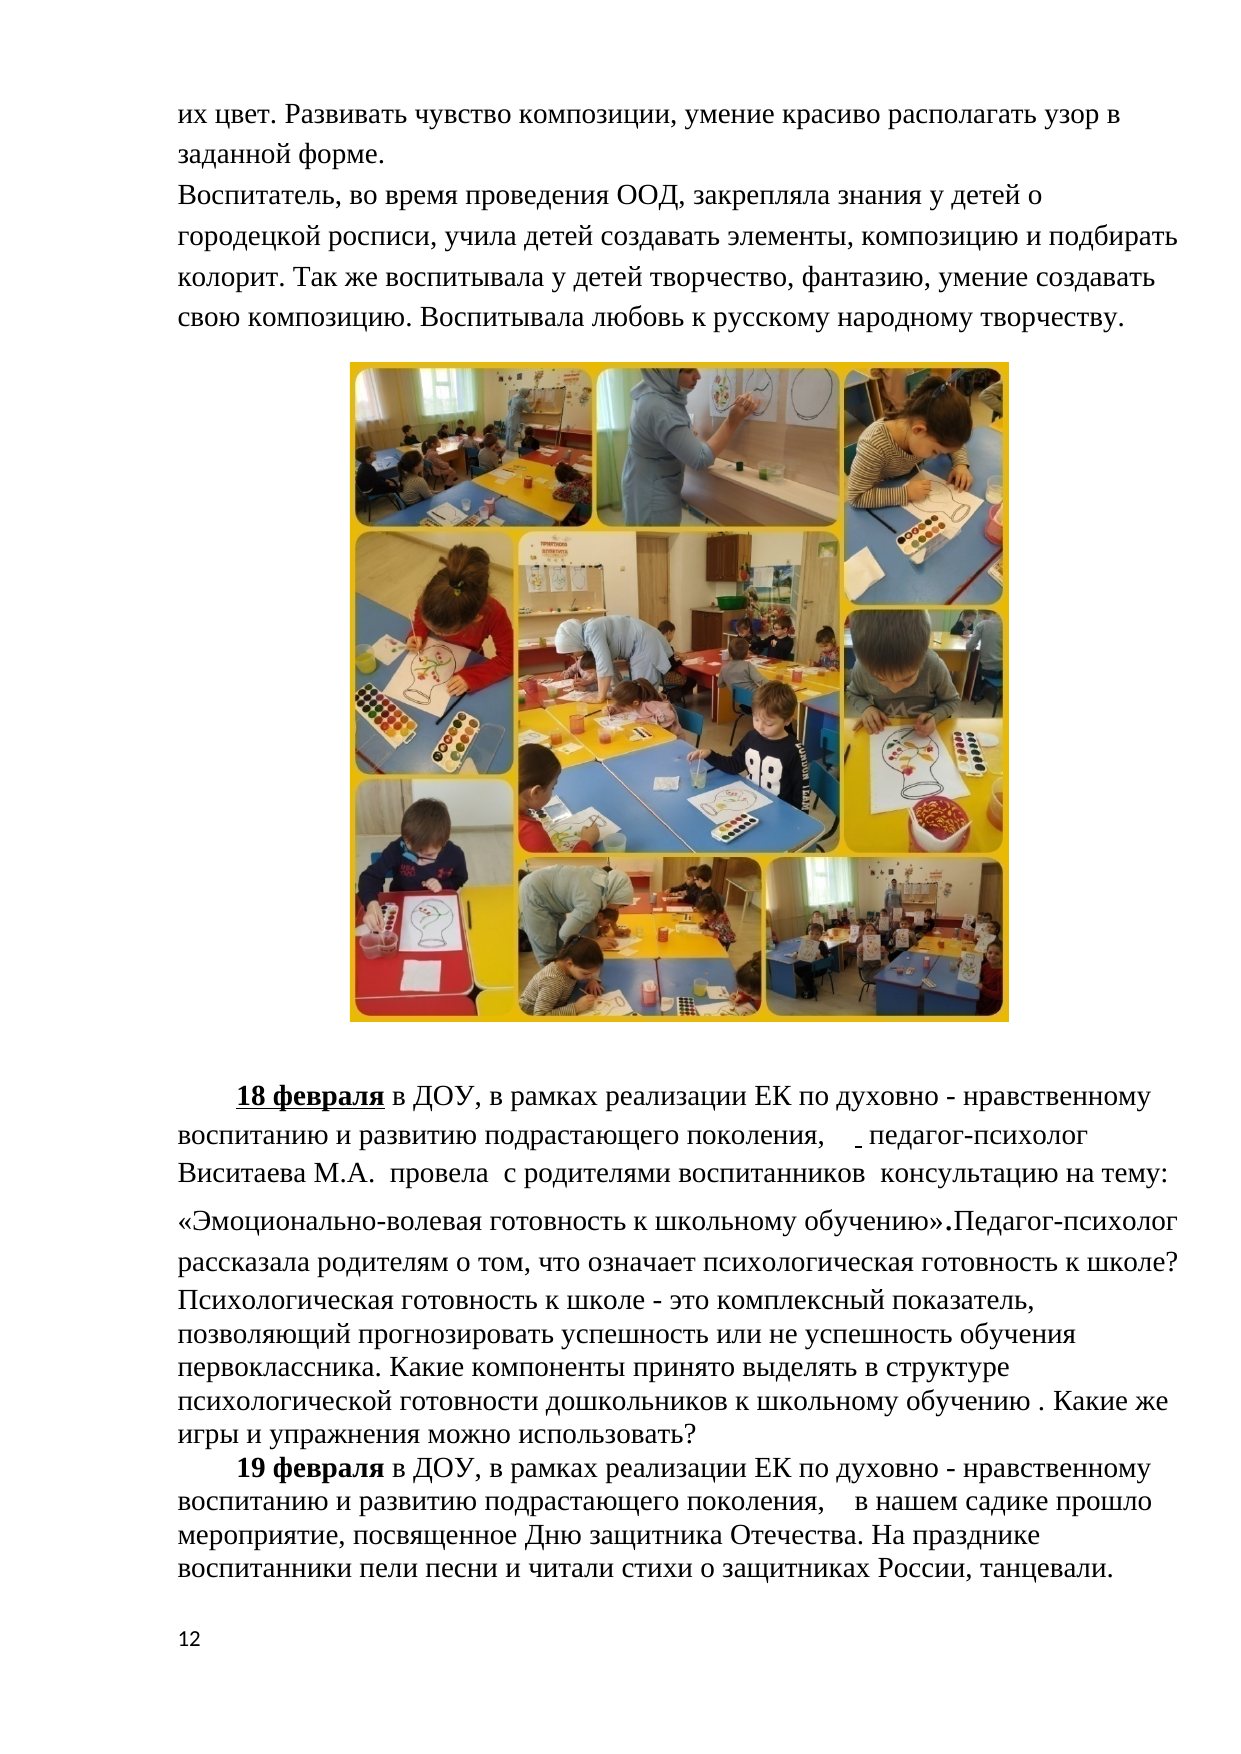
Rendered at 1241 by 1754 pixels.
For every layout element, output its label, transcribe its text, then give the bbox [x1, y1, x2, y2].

picture [349, 362, 1009, 1022]
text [177, 89, 1181, 333]
text Психологическая готовность к школе - это комплексный показатель, позволяющий прогнозировать успешность или не успешность обучения первоклассника. Какие компоненты принято выделять в структуре психологической готовности дошкольников к школьному обучению . Какие же игры и упражнения можно использовать? [177, 1282, 1181, 1450]
text 18 февраля в ДОУ, в рамках реализации ЕК по духовно - нравственному воспитанию и развитию подрастающего поколения, педагог-психолог Виситаева М.А. провела с родителями воспитанников консультацию на тему: «Эмоционально-волевая готовность к школьному обучению».Педагог-психолог рассказала родителям о том, что означает психологическая готовность к школе? [177, 1078, 1181, 1277]
text 19 февраля в ДОУ, в рамках реализации ЕК по духовно - нравственному воспитанию и развитию подрастающего поколения, в нашем садике прошло мероприятие, посвященное Дню защитника Отечества. На празднике воспитанники пели песни и читали стихи о защитниках России, танцевали. [177, 1450, 1181, 1584]
